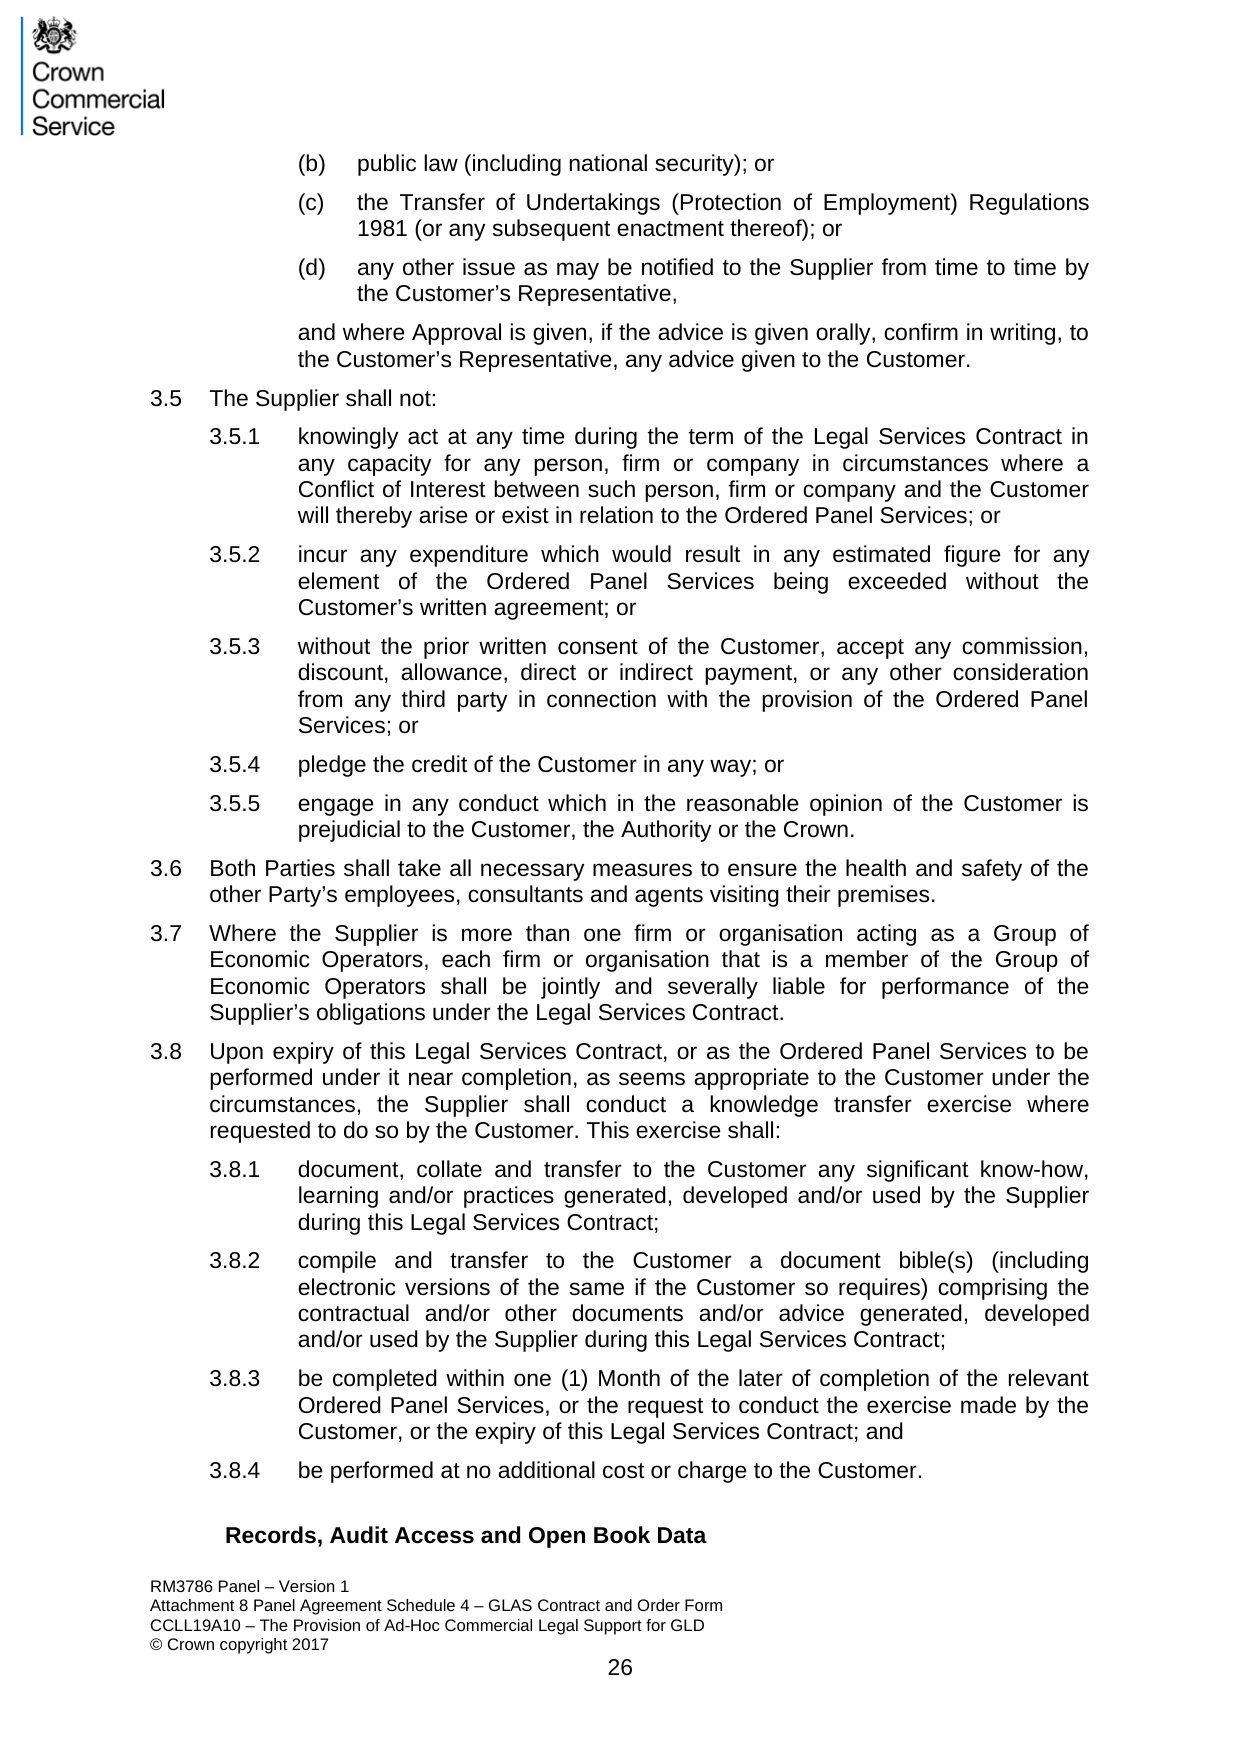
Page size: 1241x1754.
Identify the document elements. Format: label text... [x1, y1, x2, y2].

subtitle without the prior written consent of the Customer, accept any commission, discount, allowance, direct or indirect payment, or any other consideration from any third party in connection with the provision of the Ordered Panel Services; or [209, 633, 1090, 738]
subtitle knowingly act at any time during the term of the Legal Services Contract in any capacity for any person, firm or company in circumstances where a Conflict of Interest between such person, firm or company and the Customer will thereby arise or exist in relation to the Ordered Panel Services; or [209, 423, 1090, 529]
subtitle The Supplier shall not: [150, 384, 1090, 411]
subtitle engage in any conduct which in the reasonable opinion of the Customer is prejudicial to the Customer, the Authority or the Crown. [209, 789, 1090, 842]
subtitle document, collate and transfer to the Customer any significant know-how, learning and/or practices generated, developed and/or used by the Supplier during this Legal Services Contract; [209, 1156, 1090, 1235]
subtitle be performed at no additional cost or charge to the Customer. [209, 1457, 1090, 1509]
subtitle Records, Audit Access and Open Book Data [225, 1522, 1090, 1548]
subtitle Upon expiry of this Legal Services Contract, or as the Ordered Panel Services to be performed under it near completion, as seems appropriate to the Customer under the circumstances, the Supplier shall conduct a knowledge transfer exercise where requested to do so by the Customer. This exercise shall: [150, 1038, 1090, 1143]
subtitle be completed within one (1) Month of the later of completion of the relevant Ordered Panel Services, or the request to conduct the exercise made by the Customer, or the expiry of this Legal Services Contract; and [209, 1365, 1090, 1444]
subtitle pledge the credit of the Customer in any way; or [209, 751, 1090, 777]
subtitle the Transfer of Undertakings (Protection of Employment) Regulations 1981 (or any subsequent enactment thereof); or [298, 189, 1090, 242]
picture [20, 16, 165, 136]
subtitle compile and transfer to the Customer a document bible(s) (including electronic versions of the same if the Customer so requires) comprising the contractual and/or other documents and/or advice generated, developed and/or used by the Supplier during this Legal Services Contract; [209, 1247, 1090, 1353]
subtitle and where Approval is given, if the advice is given orally, confirm in writing, to the Customer’s Representative, any advice given to the Customer. [298, 319, 1090, 372]
subtitle public law (including national security); or [298, 150, 1090, 176]
subtitle any other issue as may be notified to the Supplier from time to time by the Customer’s Representative, [298, 254, 1090, 307]
subtitle incur any expenditure which would result in any estimated figure for any element of the Ordered Panel Services being exceeded without the Customer’s written agreement; or [209, 541, 1090, 620]
subtitle Where the Supplier is more than one firm or organisation acting as a Group of Economic Operators, each firm or organisation that is a member of the Group of Economic Operators shall be jointly and severally liable for performance of the Supplier’s obligations under the Legal Services Contract. [150, 920, 1090, 1025]
subtitle Both Parties shall take all necessary measures to ensure the health and safety of the other Party’s employees, consultants and agents visiting their premises. [150, 855, 1090, 907]
